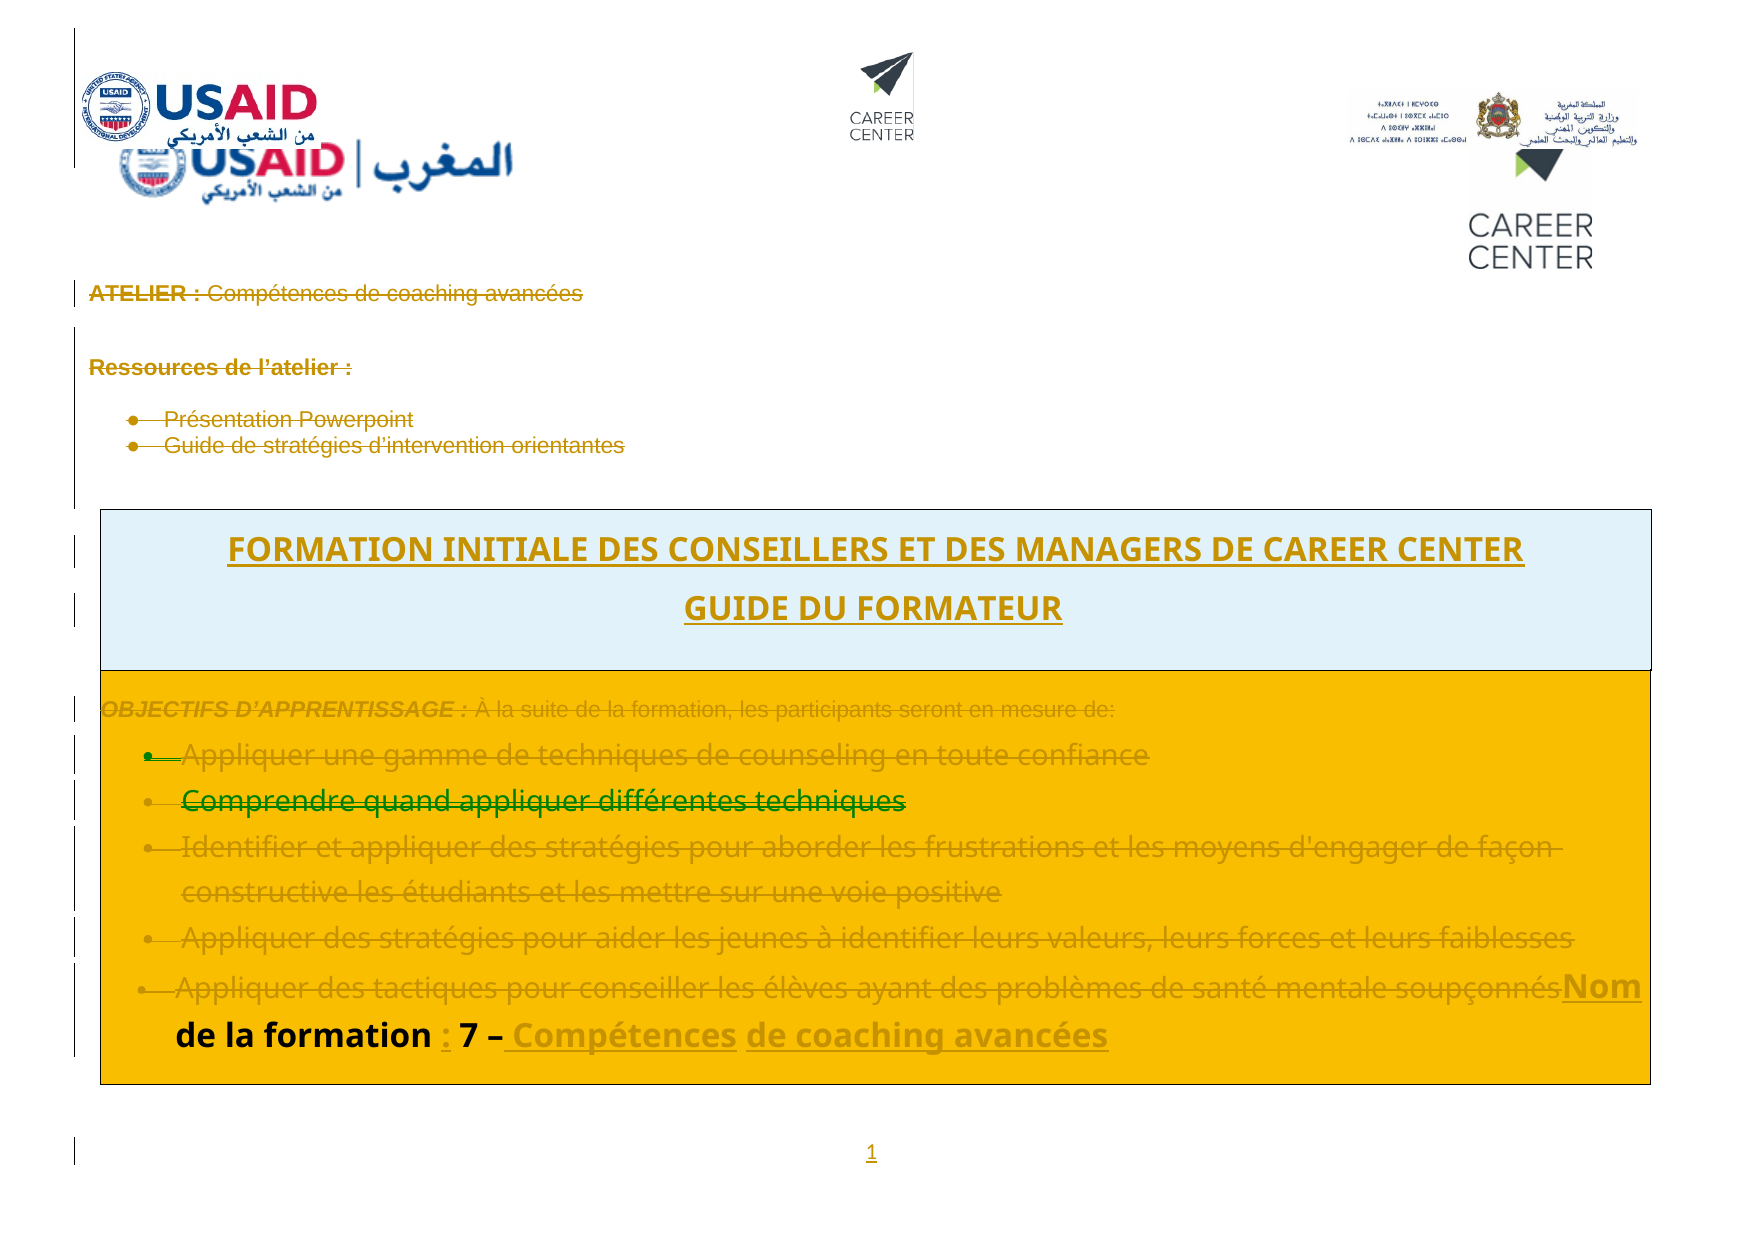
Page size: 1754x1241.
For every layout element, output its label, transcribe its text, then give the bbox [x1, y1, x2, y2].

picture [51, 72, 634, 243]
table_cell de la formation 7 – [101, 671, 1650, 1084]
picture [837, 40, 938, 149]
picture [1347, 89, 1638, 269]
